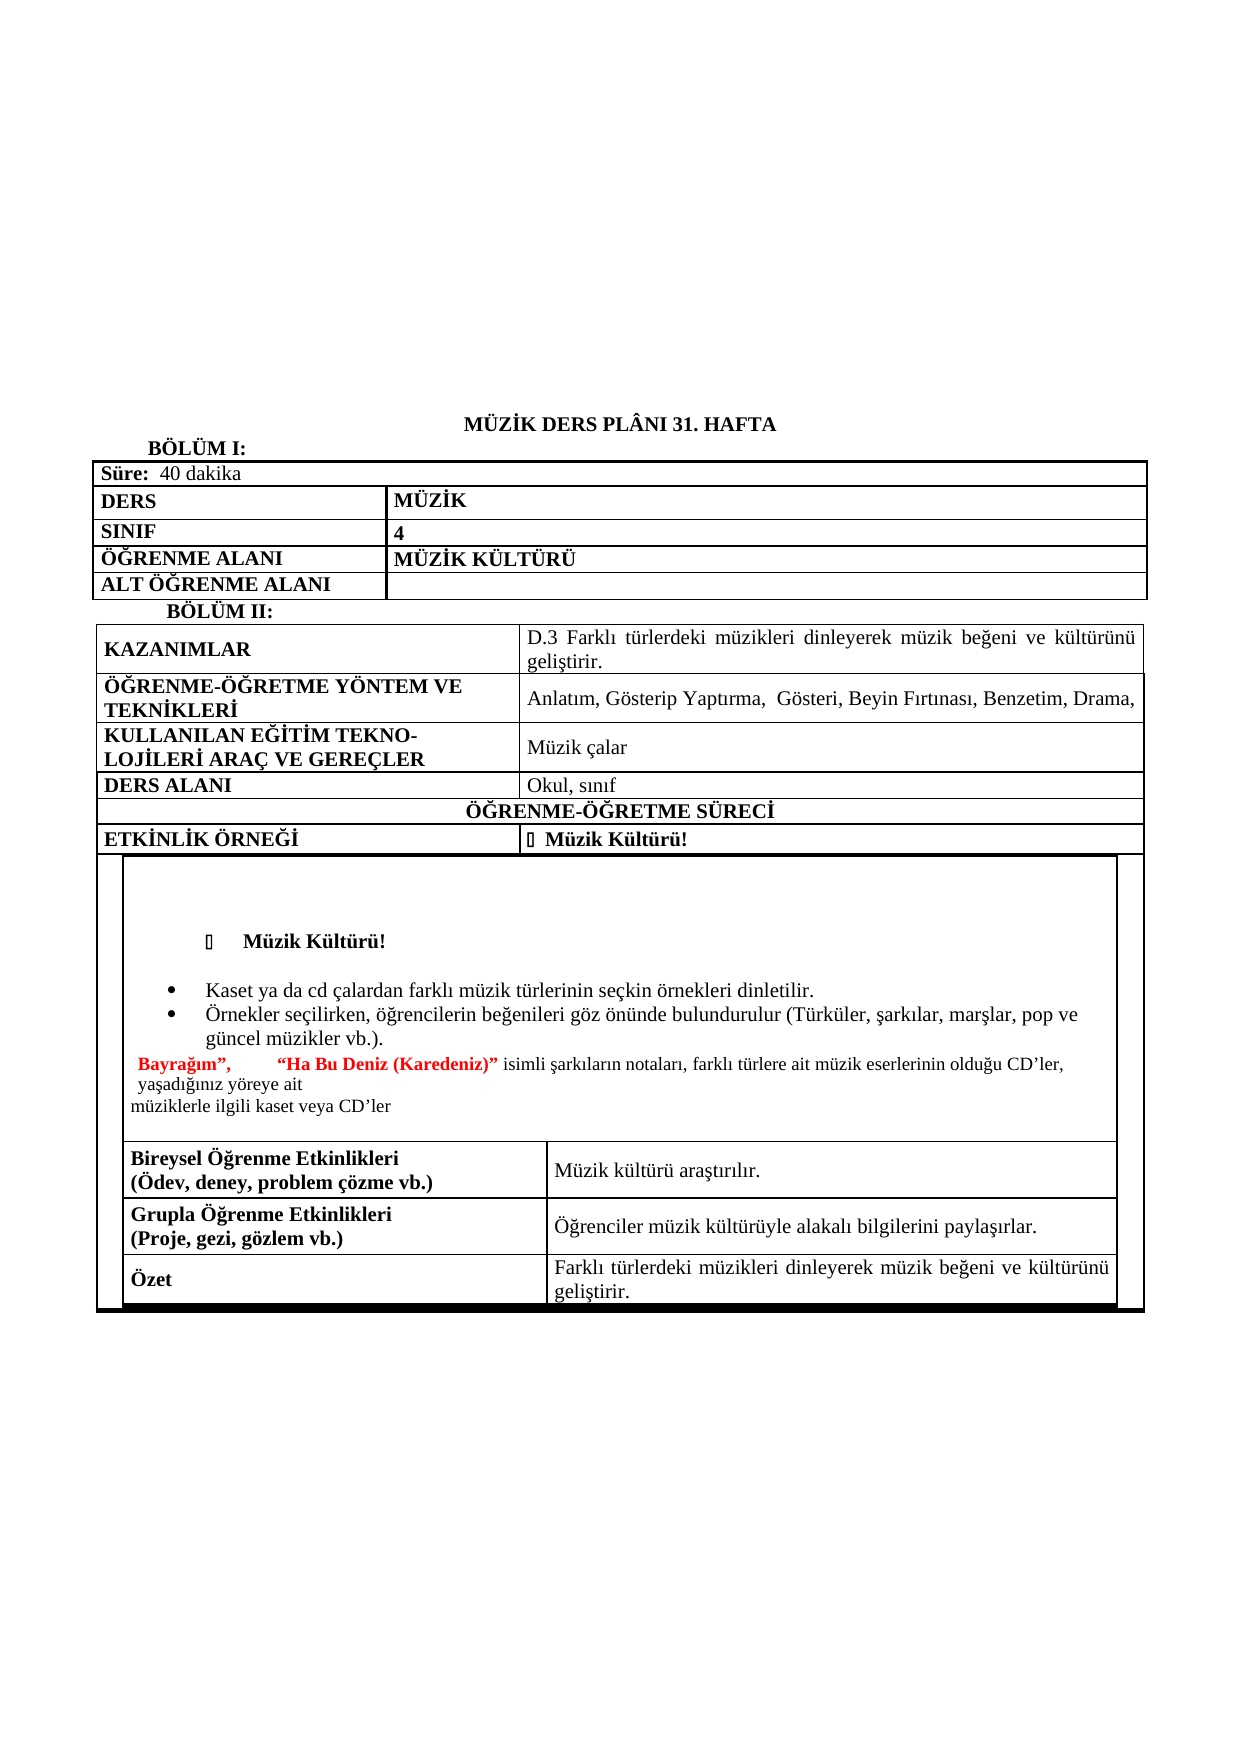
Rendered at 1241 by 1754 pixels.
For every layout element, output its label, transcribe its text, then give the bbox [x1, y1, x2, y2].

table_cell [548, 1199, 1116, 1254]
table_cell KULLANILAN EĞİTİM TEKNO-LOJİLERİ ARAÇ VE GEREÇLER [97, 723, 519, 771]
table_cell MÜZİK [388, 487, 1146, 519]
table_cell [388, 573, 1146, 598]
table_cell [98, 855, 122, 1308]
table_cell MÜZİK KÜLTÜRÜ [388, 547, 1146, 572]
table_cell [548, 1255, 1116, 1303]
table_header D.3 Farklı türlerdeki müzikleri dinleyerek müzik beğeni ve kültürünü geliştirir. [520, 625, 1143, 673]
table_cell [124, 1142, 546, 1197]
table_cell [124, 1199, 546, 1254]
table_cell Anlatım, Gösterip Yaptırma, Gösteri, Beyin Fırtınası, Benzetim, Drama, [520, 674, 1143, 722]
text BÖLÜM I: [148, 436, 1093, 460]
table_cell SINIF [94, 520, 385, 545]
table_cell ÖĞRENME ALANI [94, 547, 385, 572]
table_cell [124, 1255, 546, 1303]
table_cell [1118, 855, 1143, 1308]
table_cell ÖĞRENME-ÖĞRETME SÜRECİ [98, 799, 1143, 823]
text BÖLÜM II: [148, 600, 1093, 623]
table_cell [124, 857, 1116, 1141]
title MÜZİK DERS PLÂNI 31. HAFTA [148, 412, 1093, 436]
table_cell DERS ALANI [98, 773, 519, 798]
table_cell ALT ÖĞRENME ALANI [94, 573, 385, 598]
table_cell Müzik Kültürü! [521, 825, 1143, 853]
table_cell ÖĞRENME-ÖĞRETME YÖNTEM VE TEKNİKLERİ [97, 674, 519, 722]
table_cell [548, 1142, 1116, 1197]
table_header KAZANIMLAR [97, 625, 519, 673]
table_cell DERS [94, 487, 385, 519]
table_header Süre: 40 dakika [94, 463, 1146, 485]
table_cell ETKİNLİK ÖRNEĞİ [98, 825, 519, 853]
table_cell 4 [388, 520, 1146, 545]
table_cell Müzik çalar [520, 723, 1143, 771]
table_cell Okul, sınıf [520, 773, 1143, 798]
